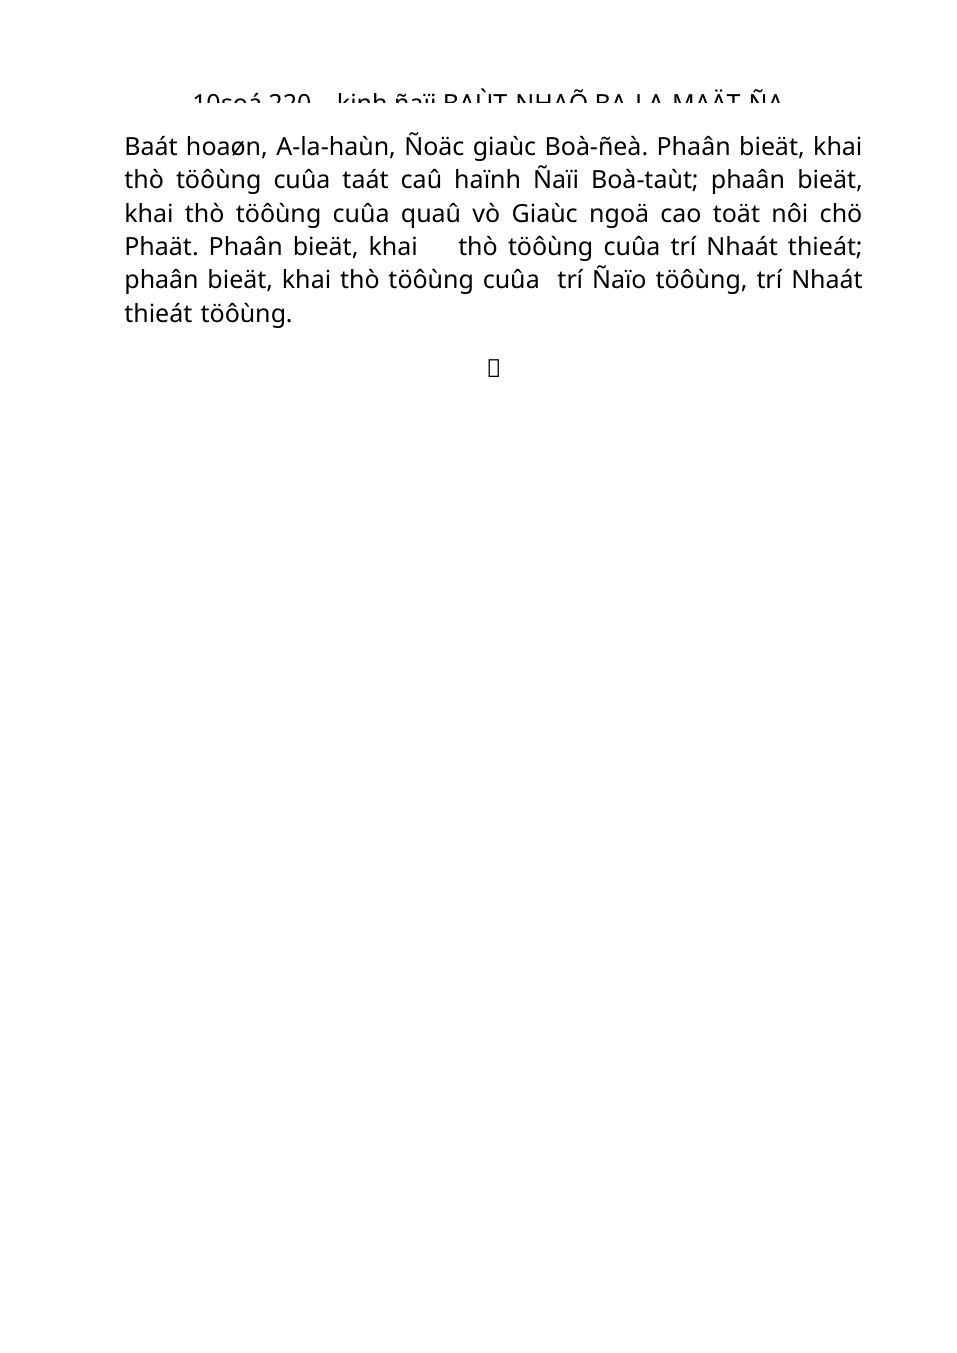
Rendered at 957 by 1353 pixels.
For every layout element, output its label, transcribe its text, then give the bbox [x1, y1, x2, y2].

text  [112, 351, 875, 385]
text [124, 129, 863, 330]
